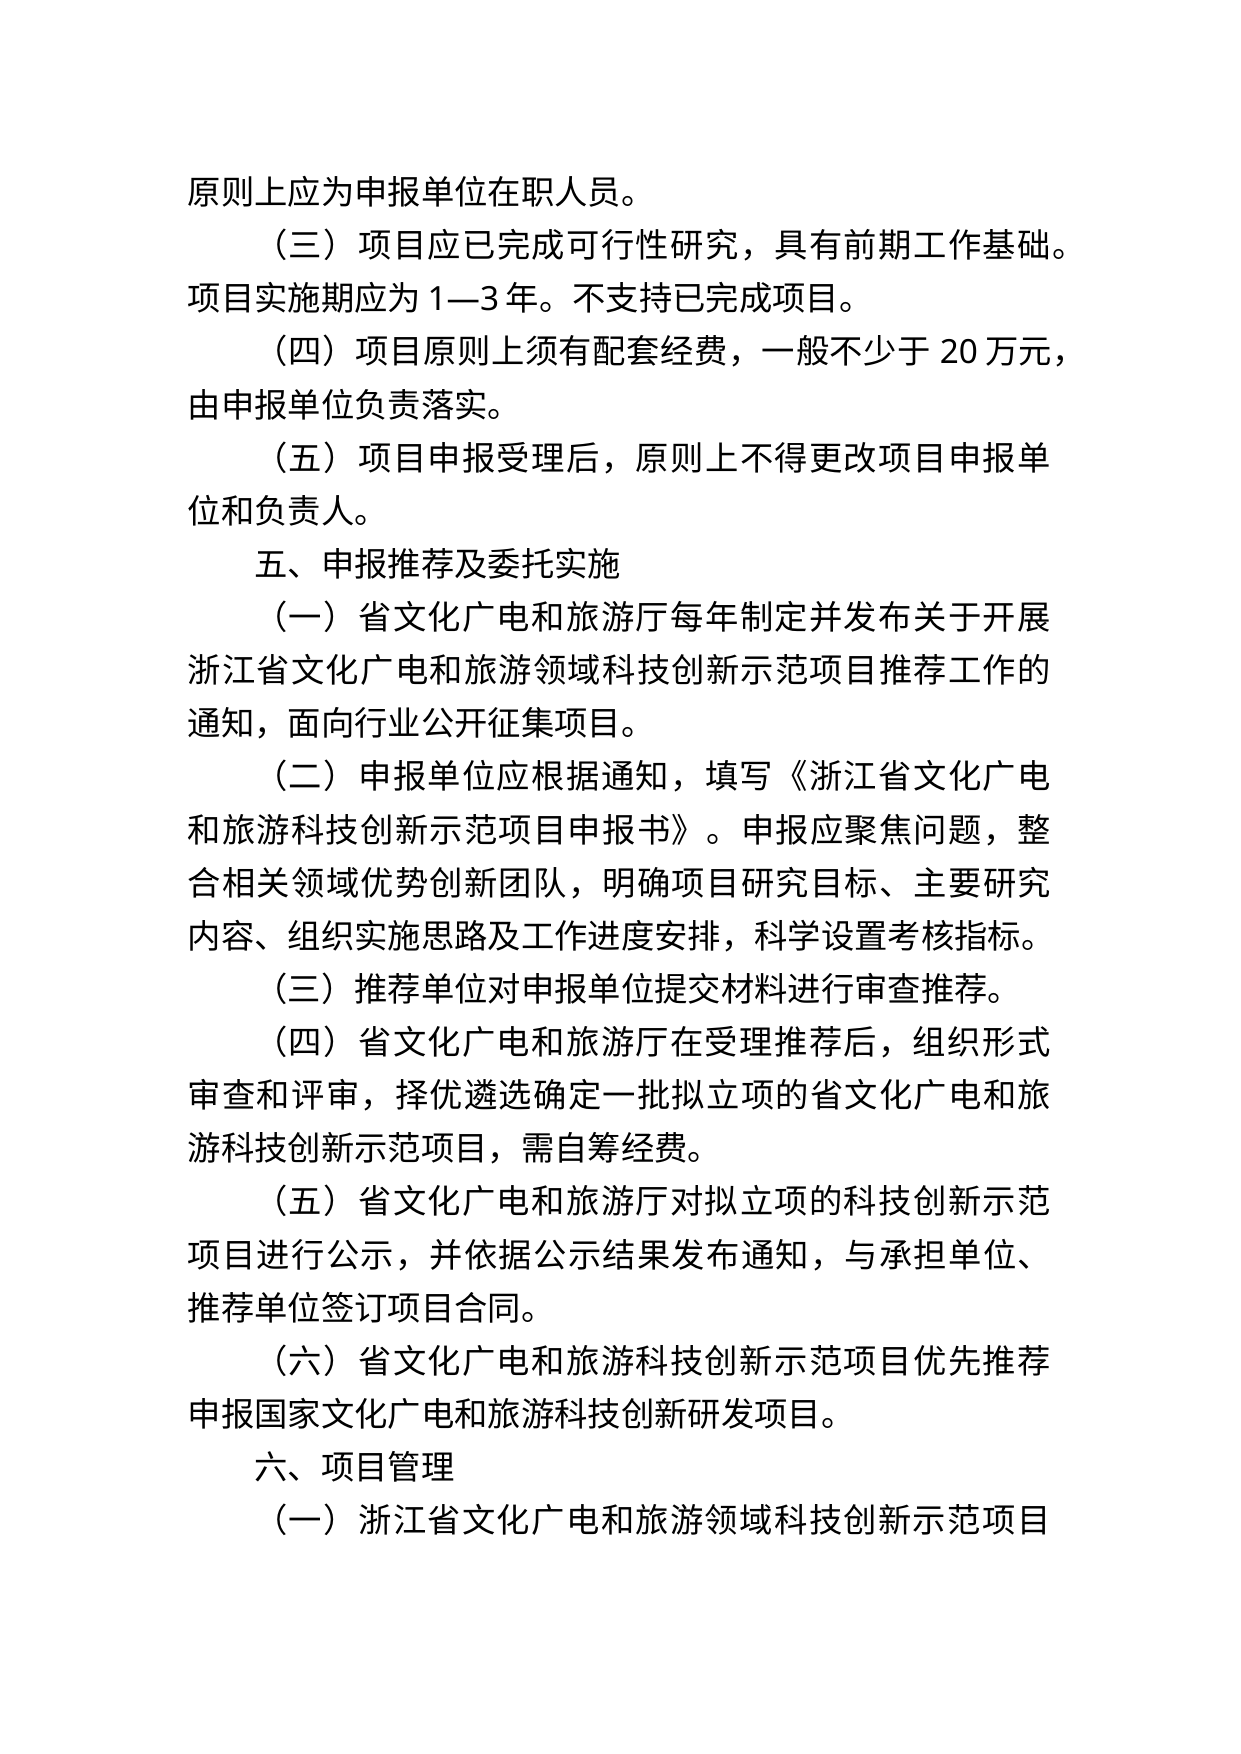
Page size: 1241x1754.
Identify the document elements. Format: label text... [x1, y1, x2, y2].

text （五）省文化广电和旅游厅对拟立项的科技创新示范项目进行公示，并依据公示结果发布通知，与承担单位、推荐单位签订项目合同。 [187, 1171, 1053, 1331]
text （六）省文化广电和旅游科技创新示范项目优先推荐申报国家文化广电和旅游科技创新研发项目。 [187, 1331, 1053, 1437]
text （五）项目申报受理后，原则上不得更改项目申报单位和负责人。 [187, 428, 1053, 534]
text （四）省文化广电和旅游厅在受理推荐后，组织形式审查和评审，择优遴选确定一批拟立项的省文化广电和旅游科技创新示范项目，需自筹经费。 [187, 1012, 1053, 1171]
text （二）申报单位应根据通知，填写《浙江省文化广电和旅游科技创新示范项目申报书》。申报应聚焦问题，整合相关领域优势创新团队，明确项目研究目标、主要研究内容、组织实施思路及工作进度安排，科学设置考核指标。 [187, 746, 1053, 959]
text （一）省文化广电和旅游厅每年制定并发布关于开展浙江省文化广电和旅游领域科技创新示范项目推荐工作的通知，面向行业公开征集项目。 [187, 587, 1053, 746]
text 五、申报推荐及委托实施 [187, 534, 1053, 587]
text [187, 1490, 1053, 1543]
text 六、项目管理 [187, 1437, 1053, 1490]
text （四）项目原则上须有配套经费，一般不少于20万元，由申报单位负责落实。 [187, 321, 1053, 428]
text （三）推荐单位对申报单位提交材料进行审查推荐。 [187, 959, 1053, 1012]
text （三）项目应已完成可行性研究，具有前期工作基础。项目实施期应为1—3年。不支持已完成项目。 [187, 215, 1053, 321]
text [187, 162, 1053, 215]
